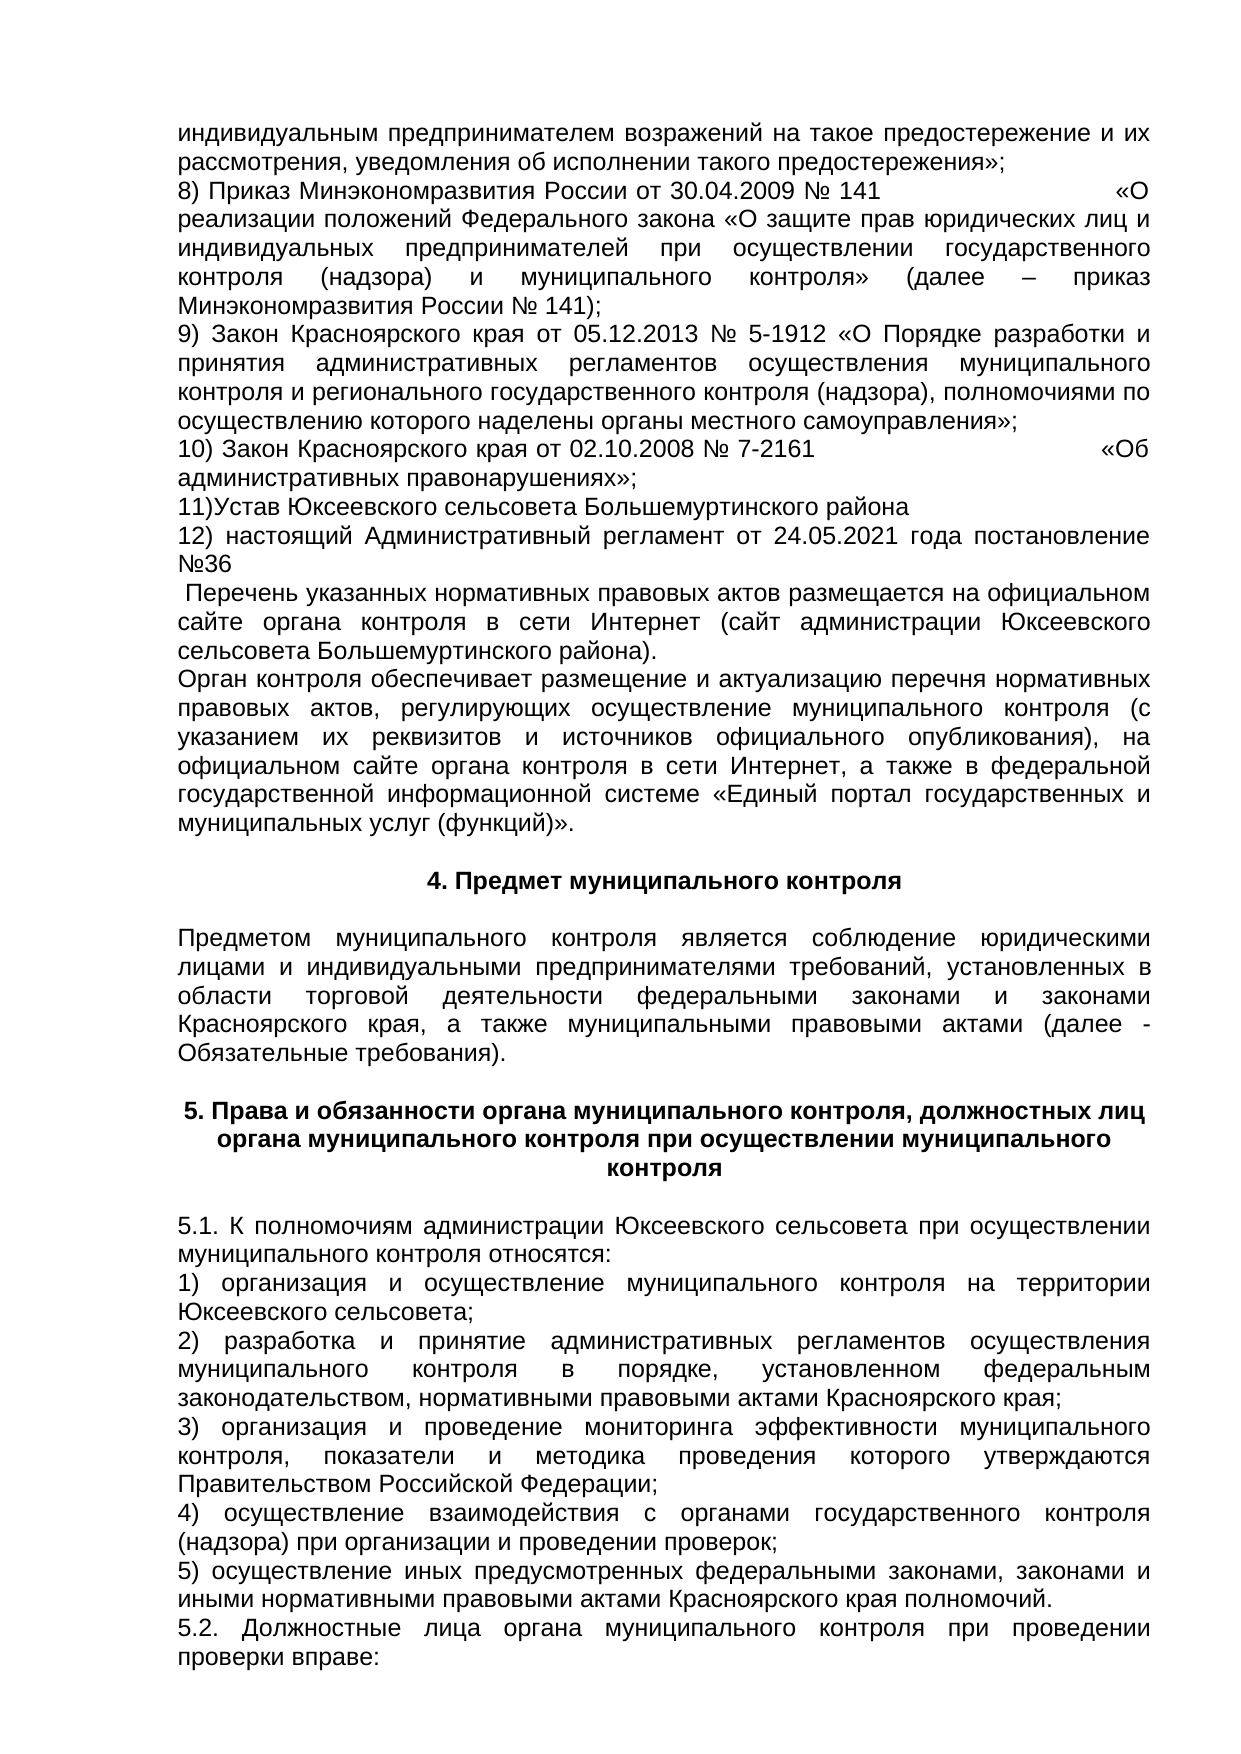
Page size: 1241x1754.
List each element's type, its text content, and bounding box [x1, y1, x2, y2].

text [177, 118, 1152, 176]
text 11)Устав Юксеевского сельсовета Большемуртинского района [177, 492, 1152, 521]
text 1) организация и осуществление муниципального контроля на территории Юксеевского сельсовета; [177, 1268, 1152, 1326]
text 9) Закон Красноярского края от 05.12.2013 № 5-1912 «О Порядке разработки и принятия административных регламентов осуществления муниципального контроля и регионального государственного контроля (надзора), полномочиями по осуществлению которого наделены органы местного самоуправления»; [177, 319, 1152, 434]
text 2) разработка и принятие административных регламентов осуществления муниципального контроля в порядке, установленном федеральным законодательством, нормативными правовыми актами Красноярского края; [177, 1326, 1152, 1412]
text 4) осуществление взаимодействия с органами государственного контроля (надзора) при организации и проведении проверок; [177, 1498, 1152, 1556]
text 5.1. К полномочиям администрации Юксеевского сельсовета при осуществлении муниципального контроля относятся: [177, 1211, 1152, 1268]
text Орган контроля обеспечивает размещение и актуализацию перечня нормативных правовых актов, регулирующих осуществление муниципального контроля (с указанием их реквизитов и источников официального опубликования), на официальном сайте органа контроля в сети Интернет, а также в федеральной государственной информационной системе «Единый портал государственных и муниципальных услуг (функций)». [177, 664, 1152, 837]
text 10) Закон Красноярского края от 02.10.2008 № 7-2161 «Об административных правонарушениях»; [177, 434, 1152, 492]
text 8) Приказ Минэкономразвития России от 30.04.2009 № 141 «О реализации положений Федерального закона «О защите прав юридических лиц и индивидуальных предпринимателей при осуществлении государственного контроля (надзора) и муниципального контроля» (далее – приказ Минэкономразвития России № 141); [177, 176, 1152, 319]
text 3) организация и проведение мониторинга эффективности муниципального контроля, показатели и методика проведения которого утверждаются Правительством Российской Федерации; [177, 1412, 1152, 1498]
text 5) осуществление иных предусмотренных федеральными законами, законами и иными нормативными правовыми актами Красноярского края полномочий. [177, 1556, 1152, 1613]
text 5. Права и обязанности органа муниципального контроля, должностных лиц органа муниципального контроля при осуществлении муниципального контроля [177, 1096, 1152, 1182]
text 5.2. Должностные лица органа муниципального контроля при проведении проверки вправе: [177, 1613, 1152, 1671]
text 4. Предмет муниципального контроля [177, 866, 1152, 894]
text Предметом муниципального контроля является соблюдение юридическими лицами и индивидуальными предпринимателями требований, установленных в области торговой деятельности федеральными законами и законами Красноярского края, а также муниципальными правовыми актами (далее - Обязательные требования). [177, 923, 1152, 1067]
text 12) настоящий Административный регламент от 24.05.2021 года постановление №36 [177, 521, 1152, 578]
text Перечень указанных нормативных правовых актов размещается на официальном сайте органа контроля в сети Интернет (сайт администрации Юксеевского сельсовета Большемуртинского района). [177, 578, 1152, 664]
